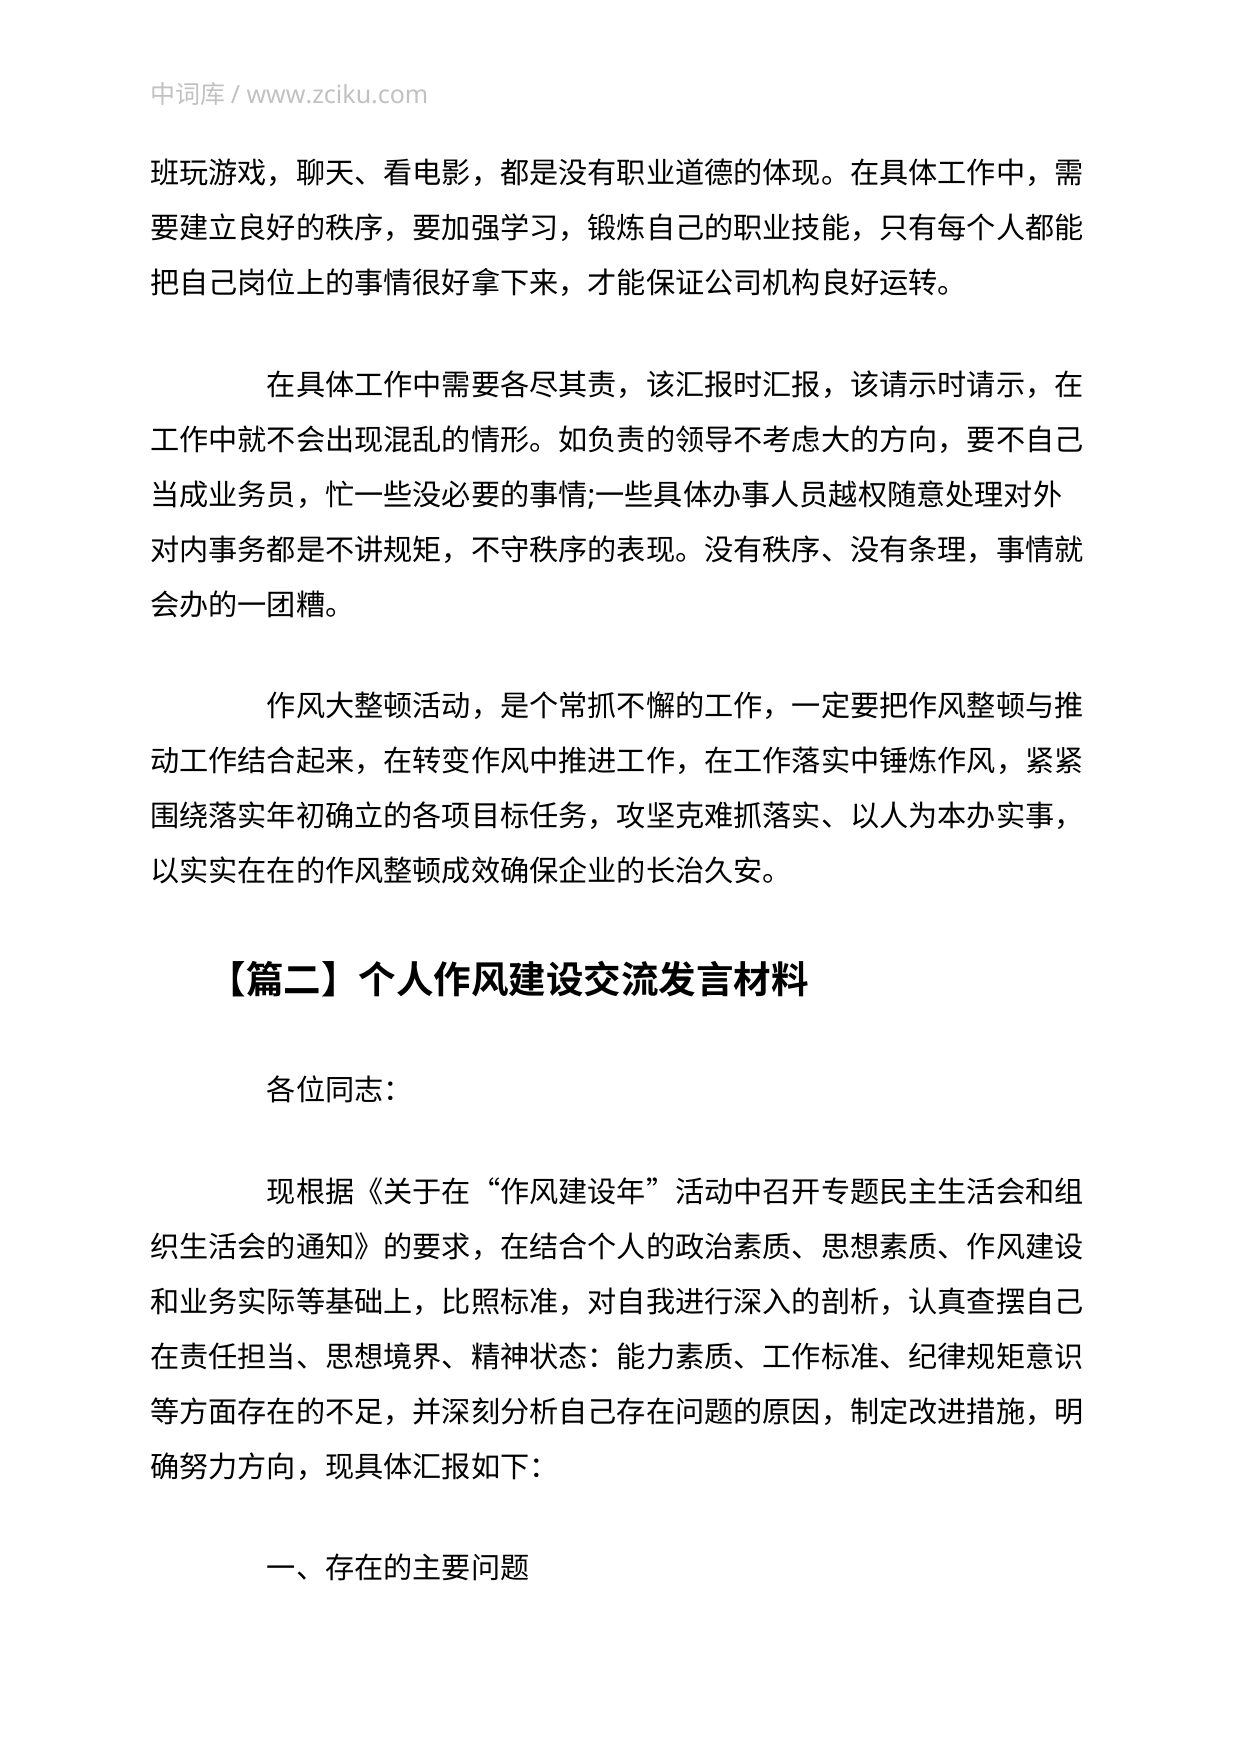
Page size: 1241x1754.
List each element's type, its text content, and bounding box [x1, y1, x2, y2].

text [150, 150, 1090, 302]
text 现根据《关于在“作风建设年”活动中召开专题民主生活会和组织生活会的通知》的要求，在结合个人的政治素质、思想素质、作风建设和业务实际等基础上，比照标准，对自我进行深入的剖析，认真查摆自己在责任担当、思想境界、精神状态：能力素质、工作标准、纪律规矩意识等方面存在的不足，并深刻分析自己存在问题的原因，制定改进措施，明确努力方向，现具体汇报如下： [150, 1169, 1090, 1485]
text 在具体工作中需要各尽其责，该汇报时汇报，该请示时请示，在工作中就不会出现混乱的情形。如负责的领导不考虑大的方向，要不自己当成业务员，忙一些没必要的事情;一些具体办事人员越权随意处理对外对内事务都是不讲规矩，不守秩序的表现。没有秩序、没有条理，事情就会办的一团糟。 [150, 362, 1090, 623]
text 一、存在的主要问题 [150, 1545, 1090, 1587]
text 各位同志： [150, 1067, 1090, 1109]
text 作风大整顿活动，是个常抓不懈的工作，一定要把作风整顿与推动工作结合起来，在转变作风中推进工作，在工作落实中锤炼作风，紧紧围绕落实年初确立的各项目标任务，攻坚克难抓落实、以人为本办实事，以实实在在的作风整顿成效确保企业的长治久安。 [150, 683, 1090, 890]
text 【篇二】个人作风建设交流发言材料 [150, 949, 1090, 1004]
